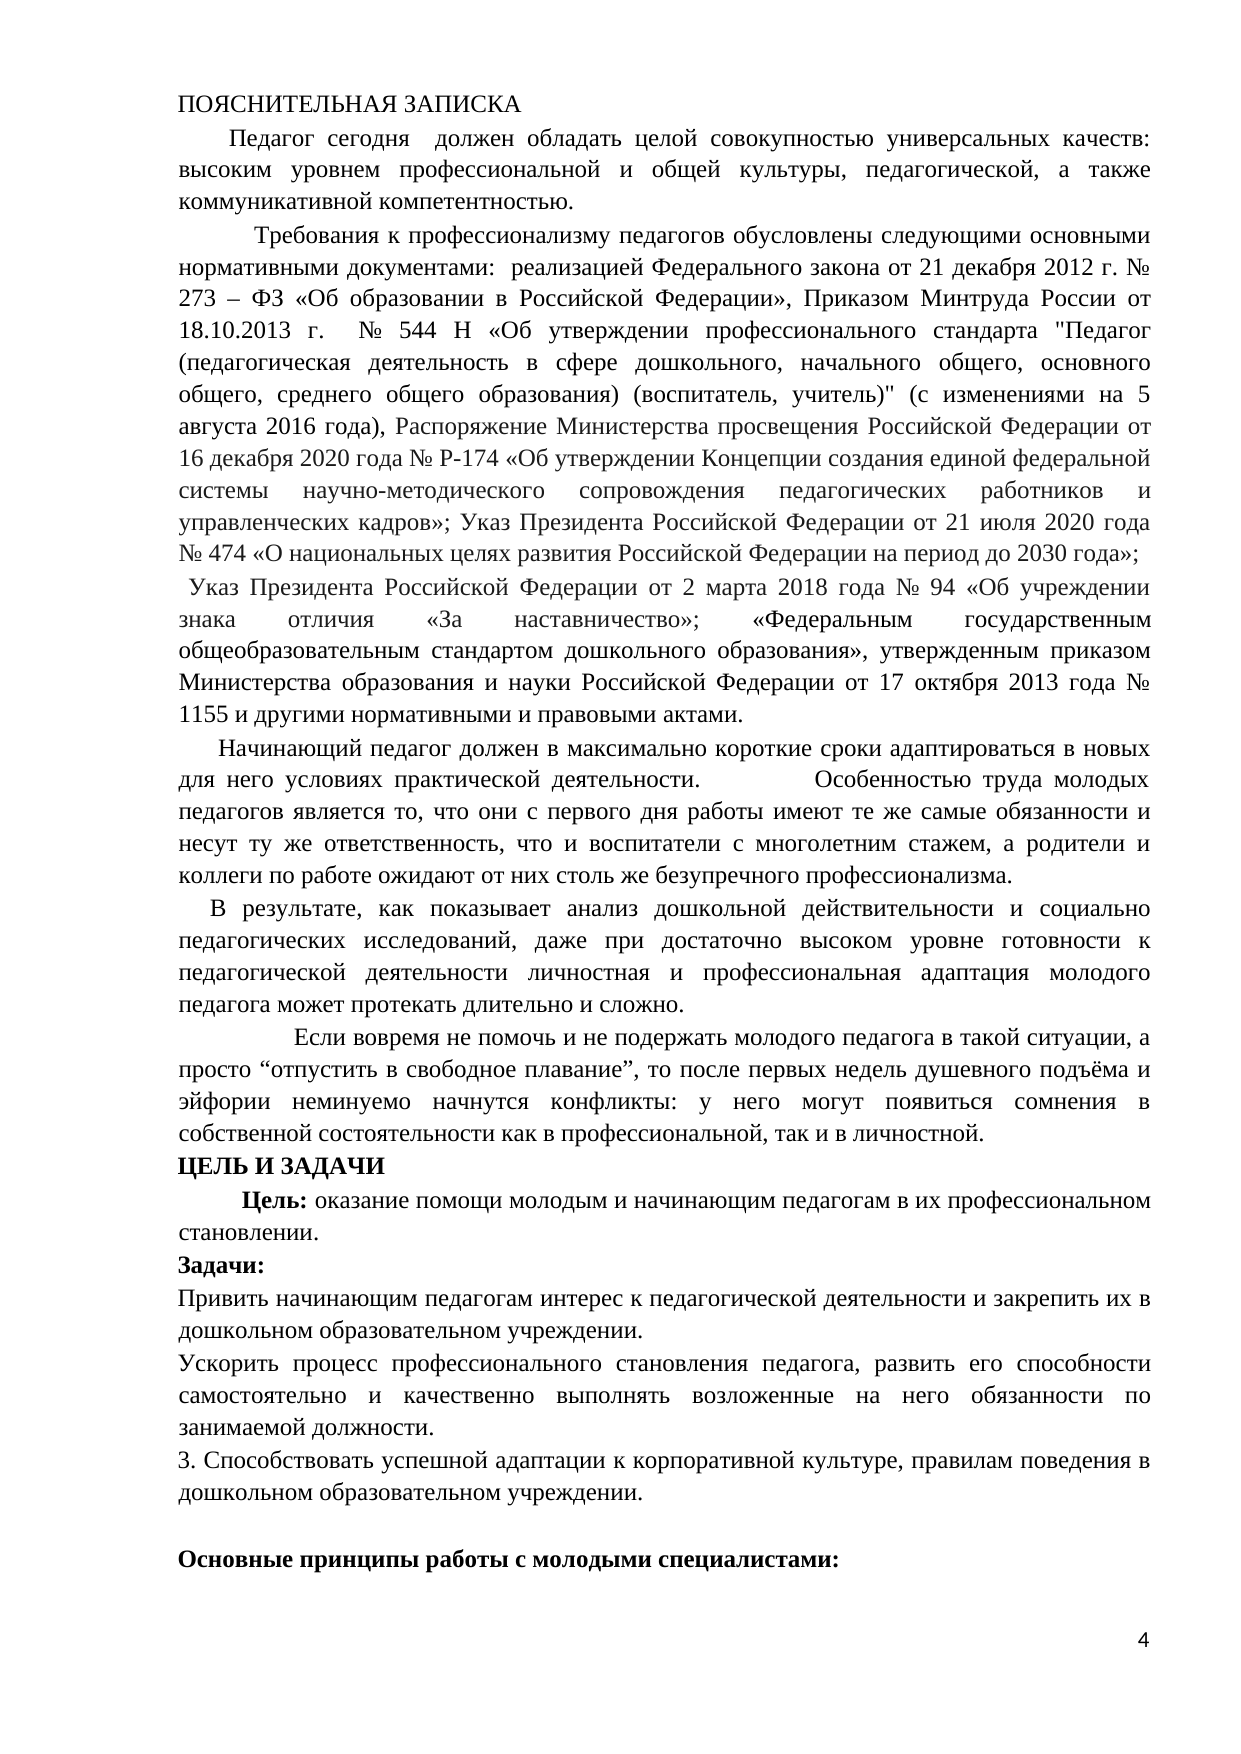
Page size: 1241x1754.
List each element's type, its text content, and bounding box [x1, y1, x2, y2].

text Начинающий педагог должен в максимально короткие сроки адаптироваться в новых для него условиях практической деятельности. Особенностью труда молодых педагогов является то, что они с первого дня работы имеют те же самые обязанности и несут ту же ответственность, что и воспитатели с многолетним стажем, а родители и коллеги по работе ожидают от них столь же безупречного профессионализма. [177, 733, 1152, 889]
text ПОЯСНИТЕЛЬНАЯ ЗАПИСКА [177, 89, 1152, 118]
text Если вовремя не помочь и не подержать молодого педагога в такой ситуации, а просто “отпустить в свободное плавание”, то после первых недель душевного подъёма и эйфории неминуемо начнутся конфликты: у него могут появиться сомнения в собственной состоятельности как в профессиональной, так и в личностной. [177, 1022, 1152, 1147]
text Указ Президента Российской Федерации от 2 марта 2018 года № 94 «Об учреждении знака отличия «За наставничество»; «Федеральным государственным общеобразовательным стандартом дошкольного образования», утвержденным приказом Министерства образования и науки Российской Федерации от 17 октября 2013 года № 1155 и другими нормативными и правовыми актами. [177, 572, 1152, 728]
text В результате, как показывает анализ дошкольной действительности и социально педагогических исследований, даже при достаточно высоком уровне готовности к педагогической деятельности личностная и профессиональная адаптация молодого педагога может протекать длительно и сложно. [177, 893, 1152, 1018]
text Цель: оказание помощи молодым и начинающим педагогам в их профессиональном становлении. [177, 1185, 1152, 1245]
text Задачи: [177, 1250, 1152, 1279]
text Ускорить процесс профессионального становления педагога, развить его способности самостоятельно и качественно выполнять возложенные на него обязанности по занимаемой должности. [177, 1348, 1152, 1441]
text ЦЕЛЬ И ЗАДАЧИ [177, 1151, 1152, 1180]
text Педагог сегодня должен обладать целой совокупностью универсальных качеств: высоким уровнем профессиональной и общей культуры, педагогической, а также коммуникативной компетентностью. [177, 123, 1152, 215]
text Требования к профессионализму педагогов обусловлены следующими основными нормативными документами: реализацией Федерального закона от 21 декабря 2012 г. № 273 – ФЗ «Об образовании в Российской Федерации», Приказом Минтруда России от 18.10.2013 г. № 544 Н «Об утверждении профессионального стандарта "Педагог (педагогическая деятельность в сфере дошкольного, начального общего, основного общего, среднего общего образования) (воспитатель, учитель)" (с изменениями на 5 августа 2016 года), Распоряжение Министерства просвещения Российской Федерации от 16 декабря 2020 года № P-174 «Об утверждении Концепции создания единой федеральной системы научно-методического сопровождения педагогических работников и управленческих кадров»; Указ Президента Российской Федерации от 21 июля 2020 года № 474 «О национальных целях развития Российской Федерации на период до 2030 года»; [177, 220, 1152, 567]
text Основные принципы работы с молодыми специалистами: [177, 1544, 1152, 1573]
text 3. Способствовать успешной адаптации к корпоративной культуре, правилам поведения в дошкольном образовательном учреждении. [177, 1446, 1152, 1506]
text Привить начинающим педагогам интерес к педагогической деятельности и закрепить их в дошкольном образовательном учреждении. [177, 1283, 1152, 1344]
